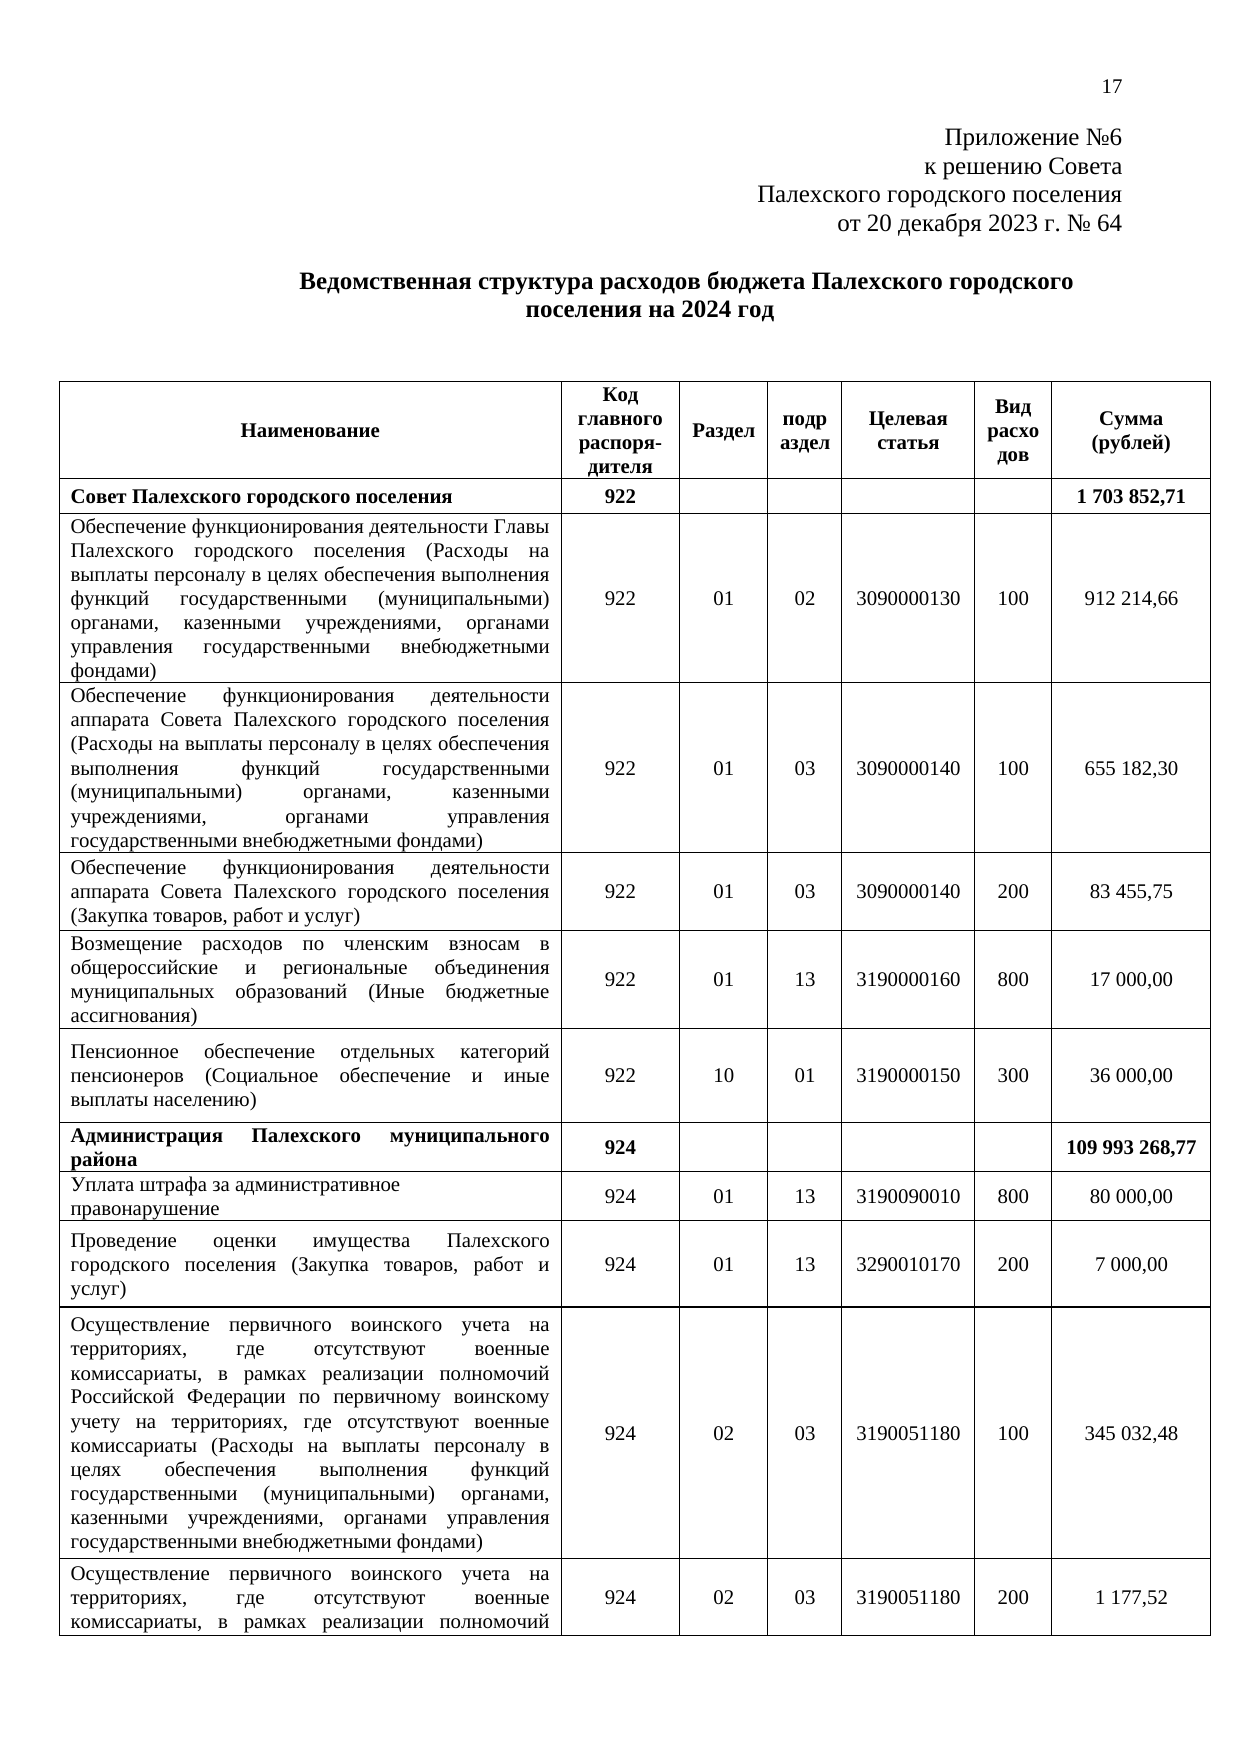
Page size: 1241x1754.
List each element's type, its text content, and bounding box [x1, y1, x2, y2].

table_cell Обеспечение функционирования деятельности аппарата Совета Палехского городского поселения (Расходы на выплаты персоналу в целях обеспечения выполнения функций государственными (муниципальными) органами, казенными учреждениями, органами управления государственными внебюджетными фондами) [60, 683, 561, 852]
table_header Раздел [680, 382, 767, 478]
table_cell Совет Палехского городского поселения [60, 479, 561, 513]
table_cell 924 [562, 1308, 679, 1558]
table_cell 02 [680, 1308, 767, 1558]
table_cell 7 000,00 [1052, 1221, 1210, 1306]
table_cell 01 [680, 1221, 767, 1306]
table_cell 345 032,48 [1052, 1308, 1210, 1558]
table_cell 3090000140 [842, 683, 974, 852]
table_cell 17 000,00 [1052, 931, 1210, 1027]
table_cell 01 [680, 683, 767, 852]
table_cell 100 [975, 514, 1051, 682]
table_cell Осуществление первичного воинского учета на территориях, где отсутствуют военные комиссариаты, в рамках реализации полномочий Российской Федерации по первичному воинскому учету на территориях, где отсутствуют военные комиссариаты (Расходы на выплаты персоналу в целях обеспечения выполнения функций государственными (муниципальными) органами, казенными учреждениями, органами управления государственными внебюджетными фондами) [60, 1308, 561, 1558]
table_header подраздел [768, 382, 841, 478]
table_cell 924 [562, 1123, 679, 1171]
table_cell 922 [562, 1029, 679, 1122]
table_cell [842, 479, 974, 513]
table_cell 3190051180 [842, 1559, 974, 1635]
table_cell 3190000160 [842, 931, 974, 1027]
text Приложение №6 [177, 122, 1122, 151]
table_cell 83 455,75 [1052, 853, 1210, 930]
table_cell 924 [562, 1172, 679, 1220]
table_cell 100 [975, 683, 1051, 852]
table_cell [680, 1123, 767, 1171]
table_cell 01 [680, 1172, 767, 1220]
table_header Код главного распоря-дителя [562, 382, 679, 478]
table_cell Обеспечение функционирования деятельности Главы Палехского городского поселения (Расходы на выплаты персоналу в целях обеспечения выполнения функций государственными (муниципальными) органами, казенными учреждениями, органами управления государственными внебюджетными фондами) [60, 514, 561, 682]
table_cell 10 [680, 1029, 767, 1122]
table_header Вид расходов [975, 382, 1051, 478]
table_cell 922 [562, 931, 679, 1027]
table_cell 03 [768, 683, 841, 852]
table_header Сумма (рублей) [1052, 382, 1210, 478]
table_cell Пенсионное обеспечение отдельных категорий пенсионеров (Социальное обеспечение и иные выплаты населению) [60, 1029, 561, 1122]
table_cell 36 000,00 [1052, 1029, 1210, 1122]
table_cell 03 [768, 853, 841, 930]
table_cell [975, 479, 1051, 513]
table_cell 3190000150 [842, 1029, 974, 1122]
text от 20 декабря 2023 г. № 64 [177, 208, 1122, 237]
table_cell 3190051180 [842, 1308, 974, 1558]
table_cell [768, 1123, 841, 1171]
table_cell 02 [680, 1559, 767, 1635]
table_cell 13 [768, 1172, 841, 1220]
table_cell 655 182,30 [1052, 683, 1210, 852]
text Ведомственная структура расходов бюджета Палехского городского поселения на 2024 год [177, 266, 1122, 323]
table_cell 1 177,52 [1052, 1559, 1210, 1635]
text к решению Совета [177, 151, 1122, 179]
table_cell 3090000140 [842, 853, 974, 930]
table_cell 912 214,66 [1052, 514, 1210, 682]
table_cell 922 [562, 479, 679, 513]
table_cell 200 [975, 1221, 1051, 1306]
table_cell 01 [680, 853, 767, 930]
table_cell Проведение оценки имущества Палехского городского поселения (Закупка товаров, работ и услуг) [60, 1221, 561, 1306]
table_cell 02 [768, 514, 841, 682]
text Палехского городского поселения [177, 179, 1122, 208]
table_cell 3090000130 [842, 514, 974, 682]
table_cell Администрация Палехского муниципального района [60, 1123, 561, 1171]
table_cell Возмещение расходов по членским взносам в общероссийские и региональные объединения муниципальных образований (Иные бюджетные ассигнования) [60, 931, 561, 1027]
table_cell 922 [562, 853, 679, 930]
table_header Целевая статья [842, 382, 974, 478]
table_cell 13 [768, 1221, 841, 1306]
table_cell [768, 479, 841, 513]
table_cell 01 [680, 514, 767, 682]
table_cell 3290010170 [842, 1221, 974, 1306]
table_cell 80 000,00 [1052, 1172, 1210, 1220]
table_cell 3190090010 [842, 1172, 974, 1220]
table_cell 924 [562, 1559, 679, 1635]
table_cell Уплата штрафа за административное правонарушение [60, 1172, 561, 1220]
table_cell 300 [975, 1029, 1051, 1122]
table_cell 800 [975, 1172, 1051, 1220]
table_cell [680, 479, 767, 513]
table_cell 922 [562, 514, 679, 682]
table_cell Обеспечение функционирования деятельности аппарата Совета Палехского городского поселения (Закупка товаров, работ и услуг) [60, 853, 561, 930]
table_cell 01 [768, 1029, 841, 1122]
table_cell 03 [768, 1308, 841, 1558]
table_header Наименование [60, 382, 561, 478]
table_cell 200 [975, 853, 1051, 930]
table_cell 01 [680, 931, 767, 1027]
table_cell 100 [975, 1308, 1051, 1558]
table_cell 03 [768, 1559, 841, 1635]
table_cell 922 [562, 683, 679, 852]
table_cell 924 [562, 1221, 679, 1306]
table_cell 800 [975, 931, 1051, 1027]
table_cell 1 703 852,71 [1052, 479, 1210, 513]
table_cell 13 [768, 931, 841, 1027]
table_cell 200 [975, 1559, 1051, 1635]
table_cell [975, 1123, 1051, 1171]
table_cell 109 993 268,77 [1052, 1123, 1210, 1171]
table_cell [842, 1123, 974, 1171]
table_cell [60, 1559, 561, 1635]
